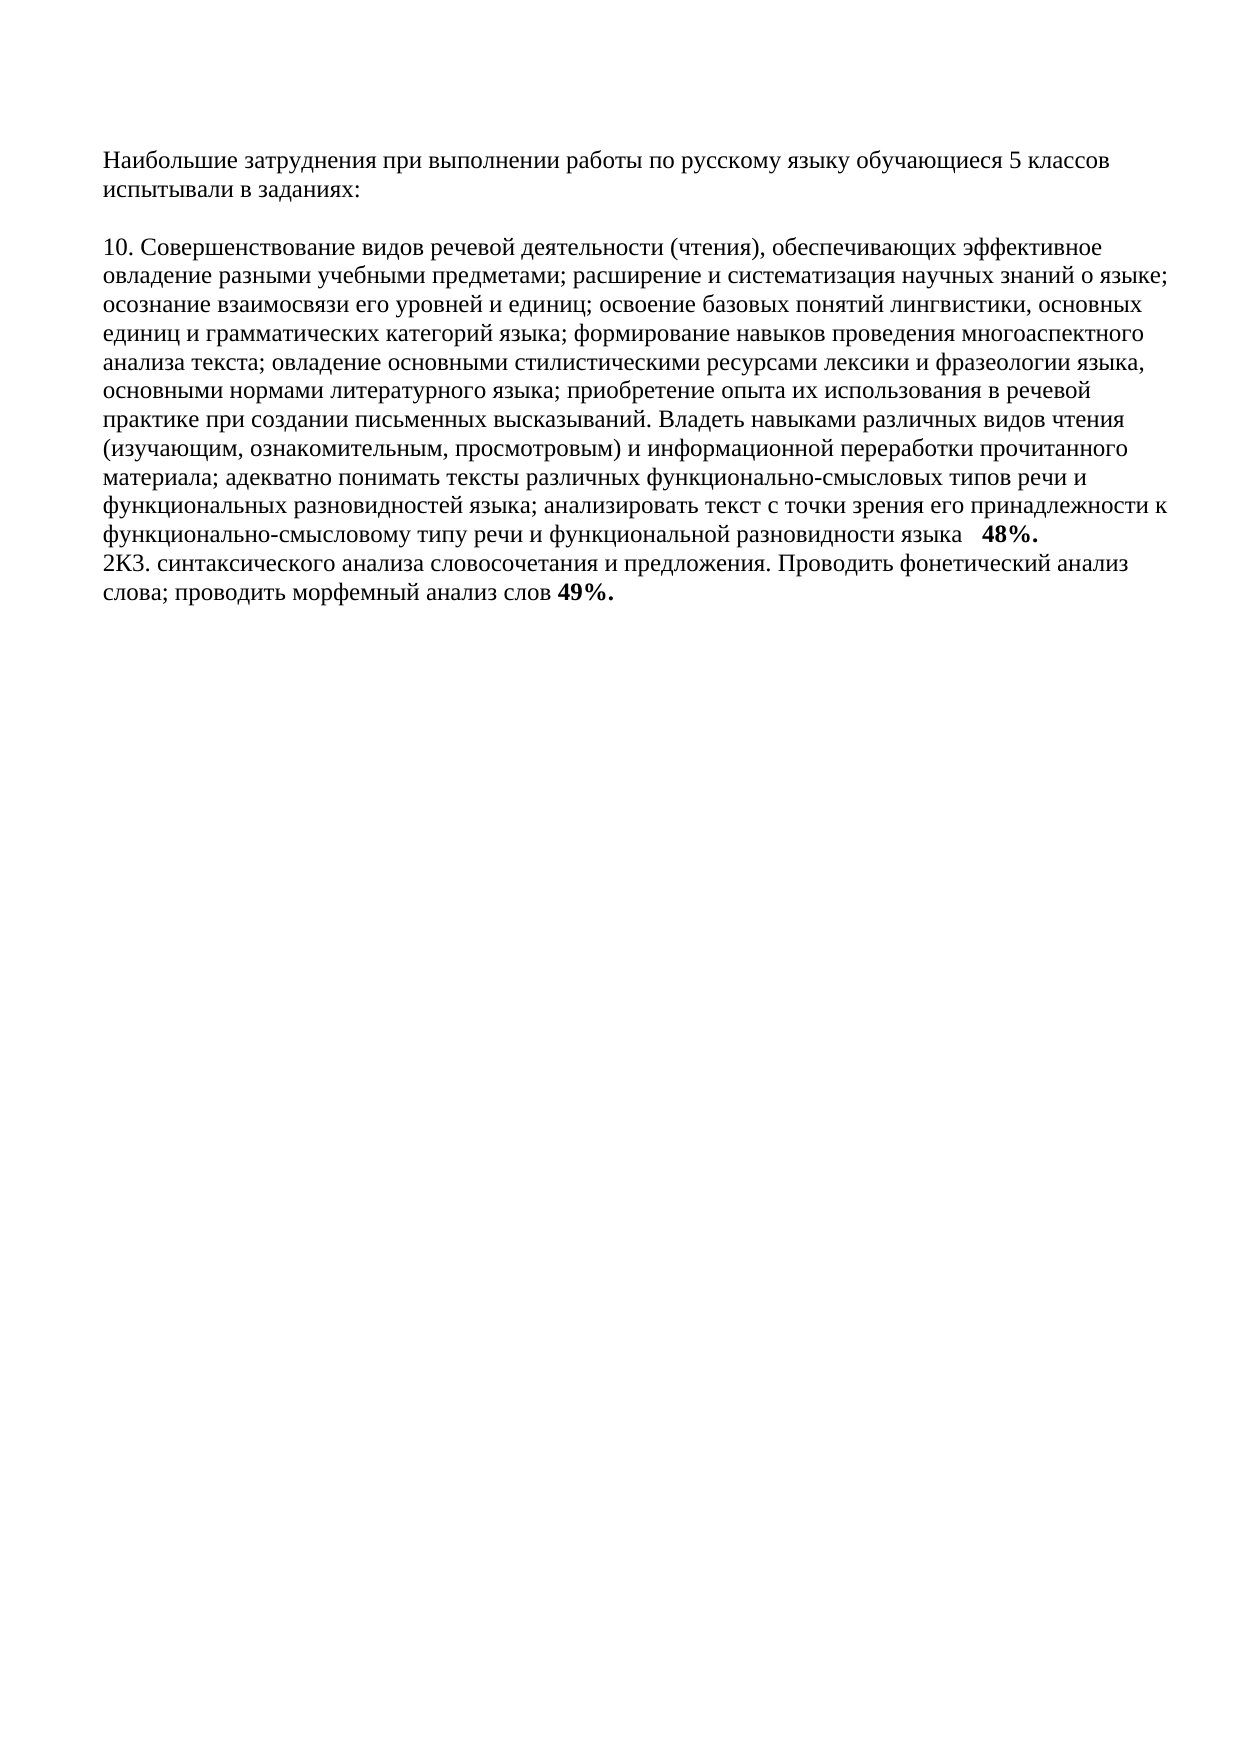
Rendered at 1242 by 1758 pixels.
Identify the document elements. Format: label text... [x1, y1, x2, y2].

text 10. Совершенствование видов речевой деятельности (чтения), обеспечивающих эффективное овладение разными учебными предметами; расширение и систематизация научных знаний о языке; осознание взаимосвязи его уровней и единиц; освоение базовых понятий лингвистики, основных единиц и грамматических категорий языка; формирование навыков проведения многоаспектного анализа текста; овладение основными стилистическими ресурсами лексики и фразеологии языка, основными нормами литературного языка; приобретение опыта их использования в речевой практике при создании письменных высказываний. Владеть навыками различных видов чтения (изучающим, ознакомительным, просмотровым) и информационной переработки прочитанного материала; адекватно понимать тексты различных функционально-смысловых типов речи и функциональных разновидностей языка; анализировать текст с точки зрения его принадлежности к функционально-смысловому типу речи и функциональной разновидности языка 48%. [103, 232, 1183, 548]
text 2К3. синтаксического анализа словосочетания и предложения. Проводить фонетический анализ слова; проводить морфемный анализ слов 49%. [103, 548, 1183, 605]
text Наибольшие затруднения при выполнении работы по русскому языку обучающиеся 5 классов испытывали в заданиях: [103, 145, 1183, 203]
